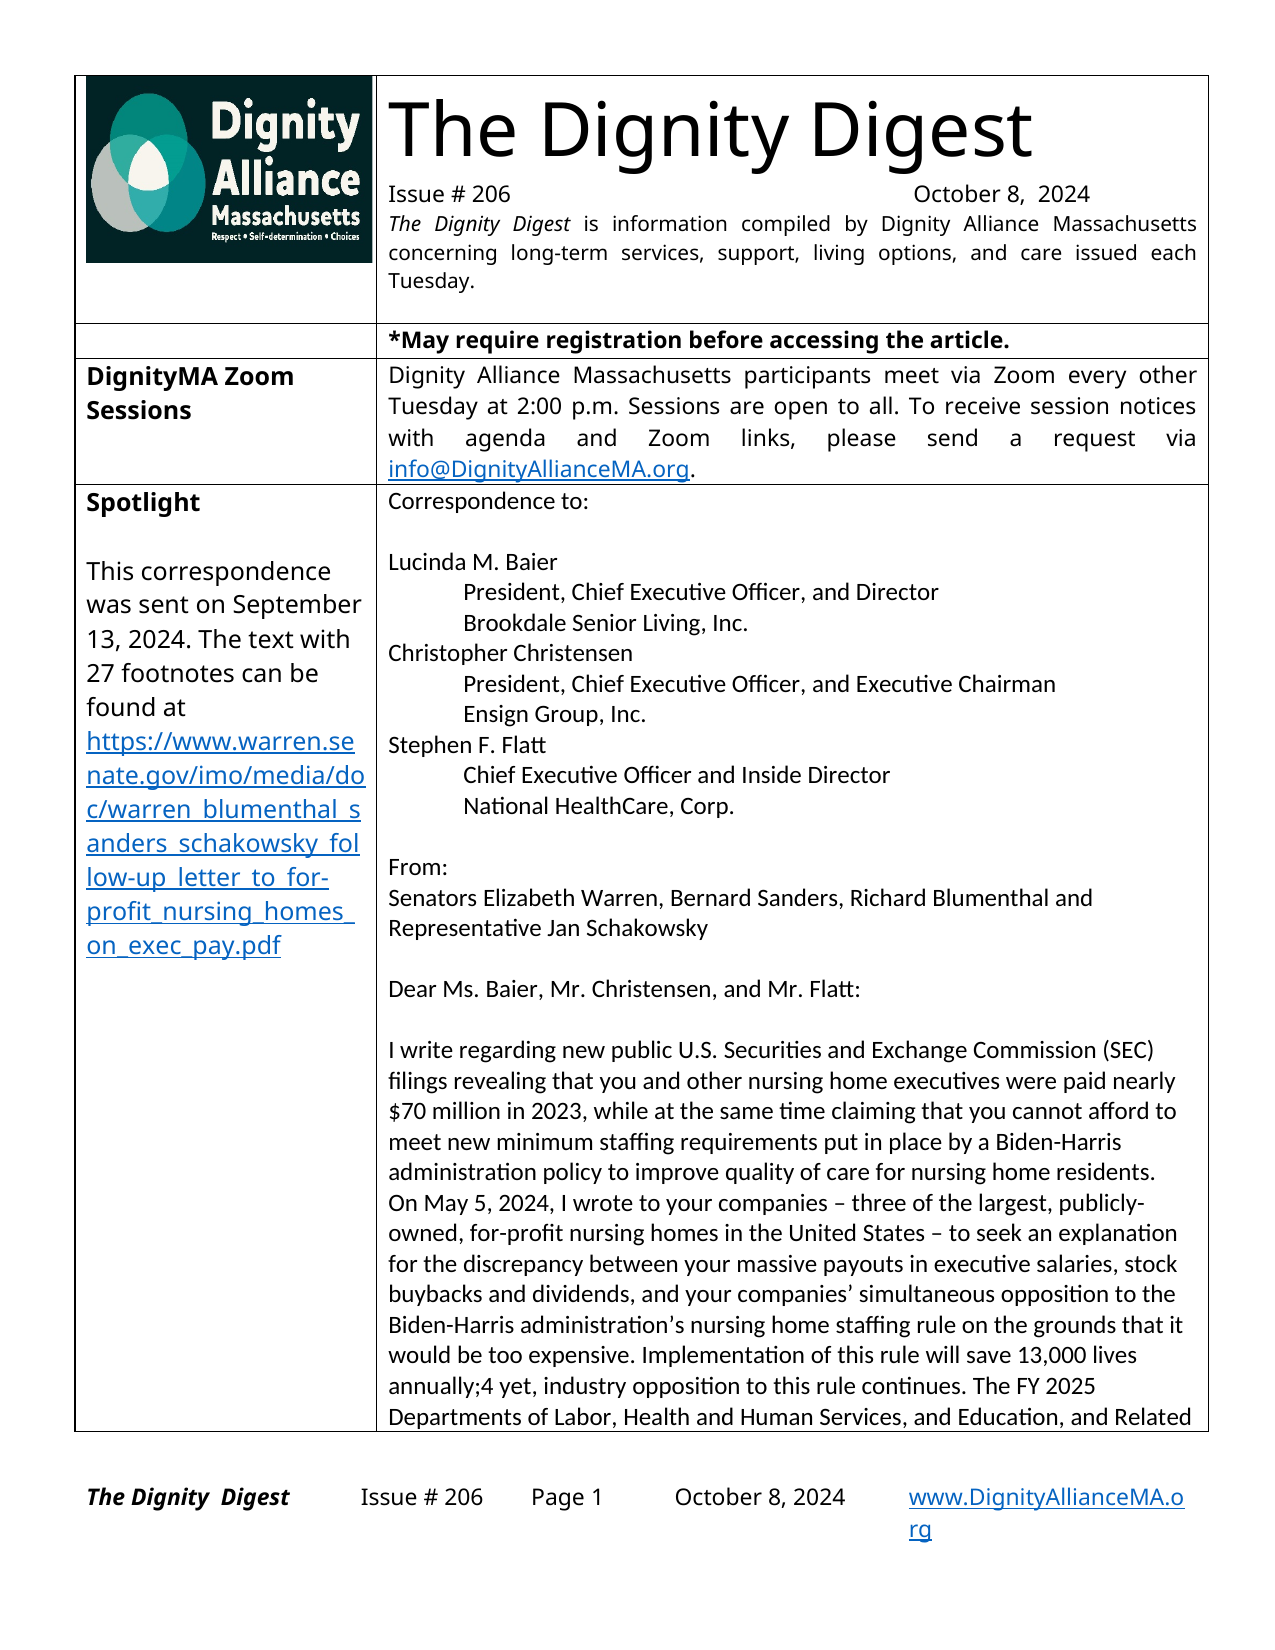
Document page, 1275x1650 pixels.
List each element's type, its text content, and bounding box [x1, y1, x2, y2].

table_cell DignityMA Zoom Sessions [76, 359, 376, 484]
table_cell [76, 485, 376, 1431]
table_cell *May require registration before accessing the article. [377, 324, 1208, 358]
table_cell [76, 324, 376, 358]
table_header [76, 76, 376, 323]
table_header The Dignity Digest Issue # 206 October 8, 2024 The Dignity Digest is information compiled by Dignity Alliance Massachusetts concerning long-term services, support, living options, and care issued each Tuesday. [377, 76, 1208, 323]
table_cell Dignity Alliance Massachusetts participants meet via Zoom every other Tuesday at 2:00 p.m. Sessions are open to all. To receive session notices with agenda and Zoom links, please send a request via info@DignityAllianceMA.org. [377, 359, 1208, 484]
picture [86, 76, 373, 263]
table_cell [377, 485, 1208, 1431]
